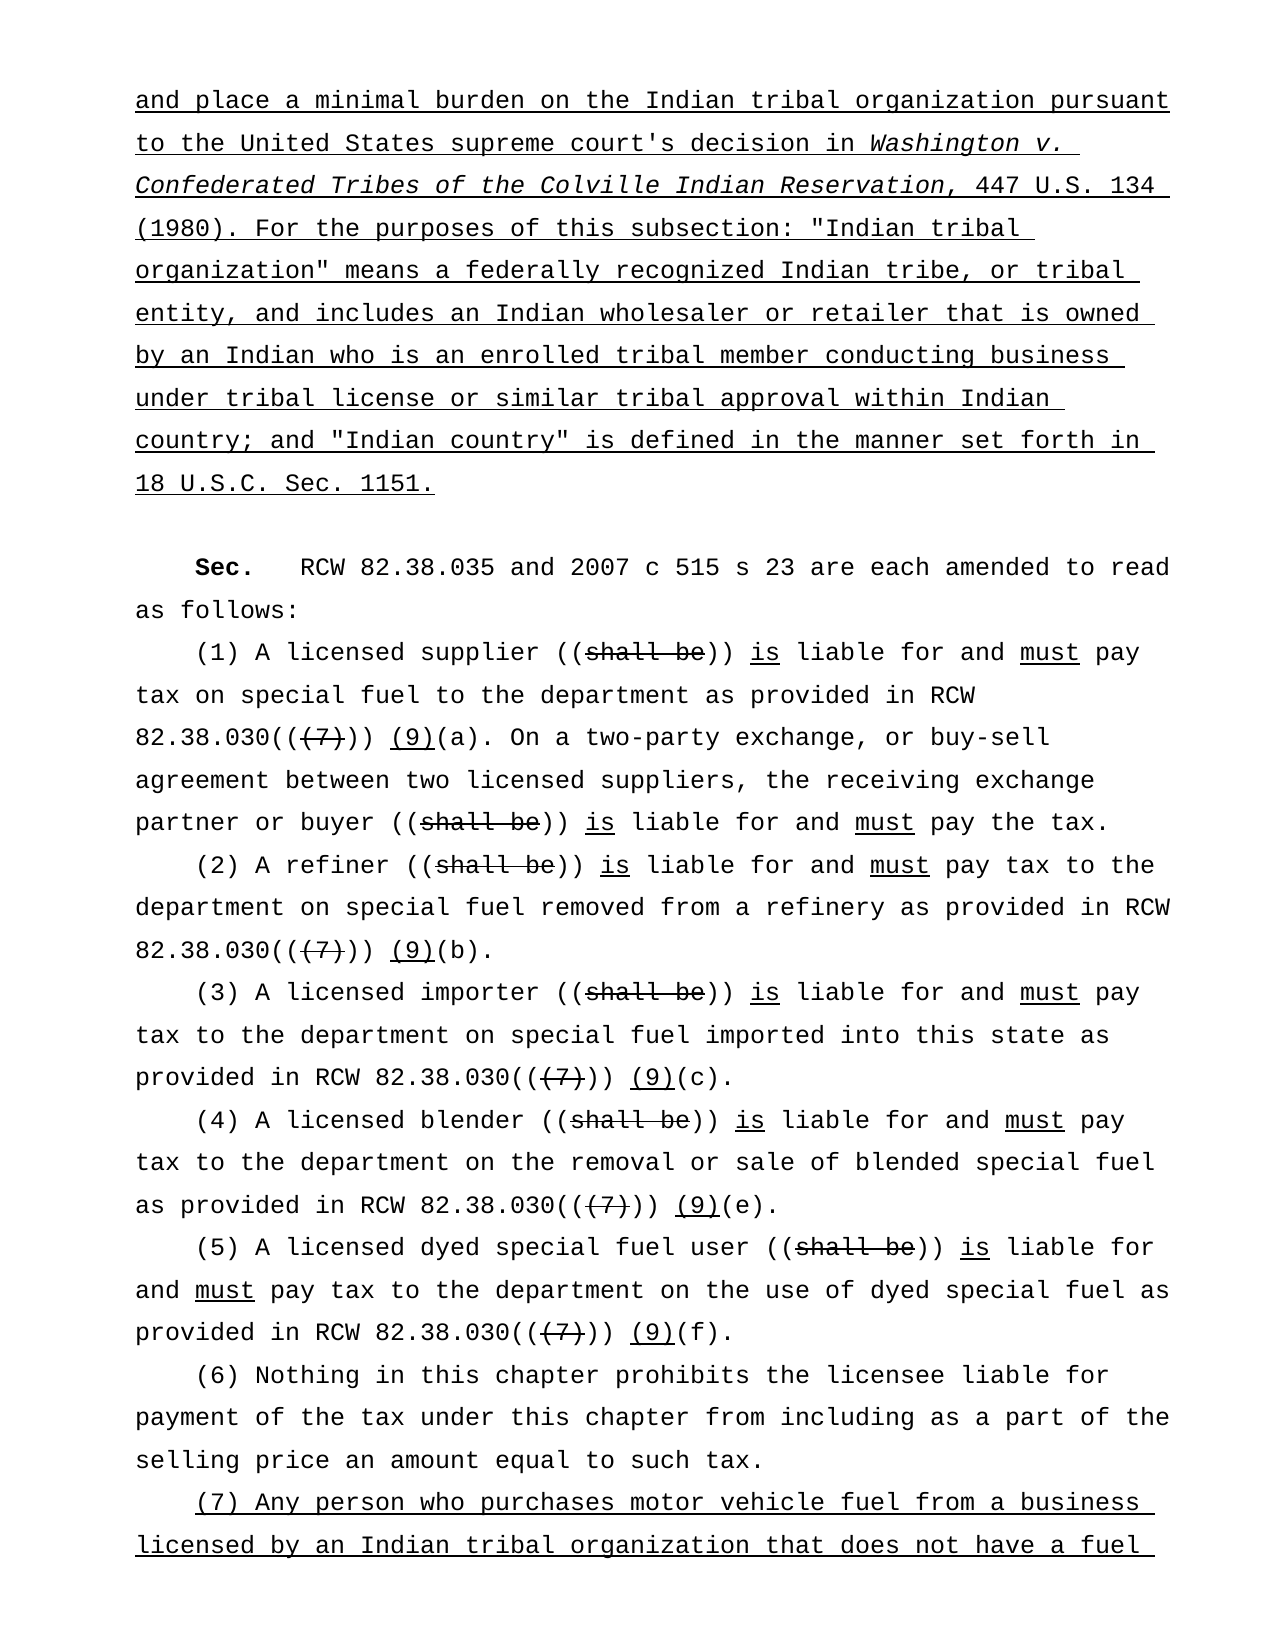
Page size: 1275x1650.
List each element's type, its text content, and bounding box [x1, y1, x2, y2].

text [135, 75, 1170, 111]
text (6) Nothing in this chapter prohibits the licensee liable for payment of the tax under this chapter from including as a part of the selling price an amount equal to such tax. [135, 1349, 1170, 1477]
text (2) A refiner ((shall be)) is liable for and must pay tax to the department on special fuel removed from a refinery as provided in RCW 82.38.030(((7))) (9)(b). [135, 839, 1170, 967]
text (5) A licensed dyed special fuel user ((shall be)) is liable for and must pay tax to the department on the use of dyed special fuel as provided in RCW 82.38.030(((7))) (9)(f). [135, 1222, 1170, 1349]
text (1) A licensed supplier ((shall be)) is liable for and must pay tax on special fuel to the department as provided in RCW 82.38.030(((7))) (9)(a). On a two-party exchange, or buy-sell agreement between two licensed suppliers, the receiving exchange partner or buyer ((shall be)) is liable for and must pay the tax. [135, 627, 1170, 839]
text Sec. RCW 82.38.035 and 2007 c 515 s 23 are each amended to read as follows: [135, 542, 1170, 627]
text (4) A licensed blender ((shall be)) is liable for and must pay tax to the department on the removal or sale of blended special fuel as provided in RCW 82.38.030(((7))) (9)(e). [135, 1094, 1170, 1222]
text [135, 113, 1170, 196]
text (3) A licensed importer ((shall be)) is liable for and must pay tax to the department on special fuel imported into this state as provided in RCW 82.38.030(((7))) (9)(c). [135, 967, 1170, 1094]
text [135, 1477, 1170, 1562]
